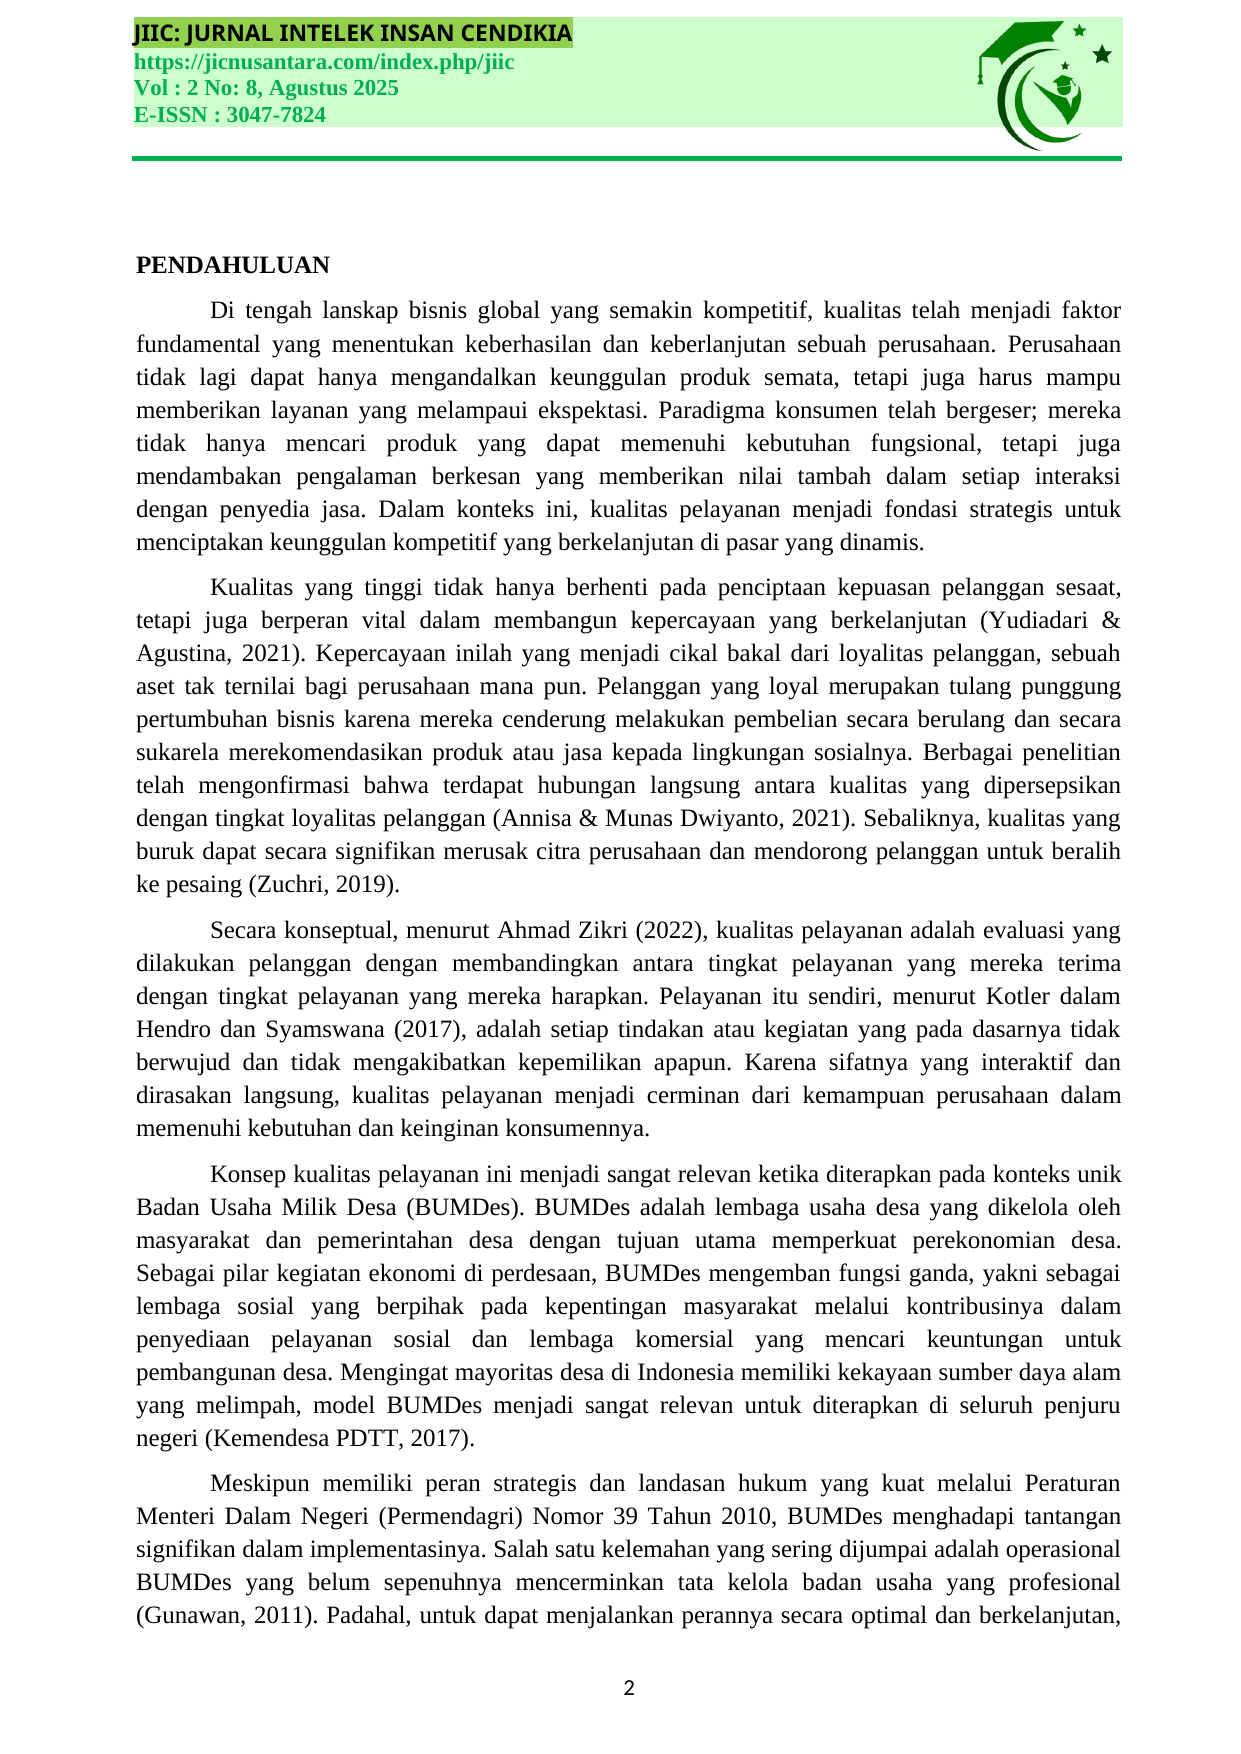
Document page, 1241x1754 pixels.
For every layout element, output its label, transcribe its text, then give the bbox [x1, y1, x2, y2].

text Di tengah lanskap bisnis global yang semakin kompetitif, kualitas telah menjadi faktor fundamental yang menentukan keberhasilan dan keberlanjutan sebuah perusahaan. Perusahaan tidak lagi dapat hanya mengandalkan keunggulan produk semata, tetapi juga harus mampu memberikan layanan yang melampaui ekspektasi. Paradigma konsumen telah bergeser; mereka tidak hanya mencari produk yang dapat memenuhi kebutuhan fungsional, tetapi juga mendambakan pengalaman berkesan yang memberikan nilai tambah dalam setiap interaksi dengan penyedia jasa. Dalam konteks ini, kualitas pelayanan menjadi fondasi strategis untuk menciptakan keunggulan kompetitif yang berkelanjutan di pasar yang dinamis. [136, 296, 1122, 556]
text Secara konseptual, menurut Ahmad Zikri (2022), kualitas pelayanan adalah evaluasi yang dilakukan pelanggan dengan membandingkan antara tingkat pelayanan yang mereka terima dengan tingkat pelayanan yang mereka harapkan. Pelayanan itu sendiri, menurut Kotler dalam Hendro dan Syamswana (2017), adalah setiap tindakan atau kegiatan yang pada dasarnya tidak berwujud dan tidak mengakibatkan kepemilikan apapun. Karena sifatnya yang interaktif dan dirasakan langsung, kualitas pelayanan menjadi cerminan dari kemampuan perusahaan dalam memenuhi kebutuhan dan keinginan konsumennya. [136, 915, 1122, 1142]
text Konsep kualitas pelayanan ini menjadi sangat relevan ketika diterapkan pada konteks unik Badan Usaha Milik Desa (BUMDes). BUMDes adalah lembaga usaha desa yang dikelola oleh masyarakat dan pemerintahan desa dengan tujuan utama memperkuat perekonomian desa. Sebagai pilar kegiatan ekonomi di perdesaan, BUMDes mengemban fungsi ganda, yakni sebagai lembaga sosial yang berpihak pada kepentingan masyarakat melalui kontribusinya dalam penyediaan pelayanan sosial dan lembaga komersial yang mencari keuntungan untuk pembangunan desa. Mengingat mayoritas desa di Indonesia memiliki kekayaan sumber daya alam yang melimpah, model BUMDes menjadi sangat relevan untuk diterapkan di seluruh penjuru negeri (Kemendesa PDTT, 2017). [136, 1159, 1122, 1452]
text PENDAHULUAN [136, 250, 1122, 279]
picture [975, 19, 1114, 156]
text Kualitas yang tinggi tidak hanya berhenti pada penciptaan kepuasan pelanggan sesaat, tetapi juga berperan vital dalam membangun kepercayaan yang berkelanjutan (Yudiadari & Agustina, 2021). Kepercayaan inilah yang menjadi cikal bakal dari loyalitas pelanggan, sebuah aset tak ternilai bagi perusahaan mana pun. Pelanggan yang loyal merupakan tulang punggung pertumbuhan bisnis karena mereka cenderung melakukan pembelian secara berulang dan secara sukarela merekomendasikan produk atau jasa kepada lingkungan sosialnya. Berbagai penelitian telah mengonfirmasi bahwa terdapat hubungan langsung antara kualitas yang dipersepsikan dengan tingkat loyalitas pelanggan (Annisa & Munas Dwiyanto, 2021). Sebaliknya, kualitas yang buruk dapat secara signifikan merusak citra perusahaan dan mendorong pelanggan untuk beralih ke pesaing (Zuchri, 2019). [136, 572, 1122, 898]
